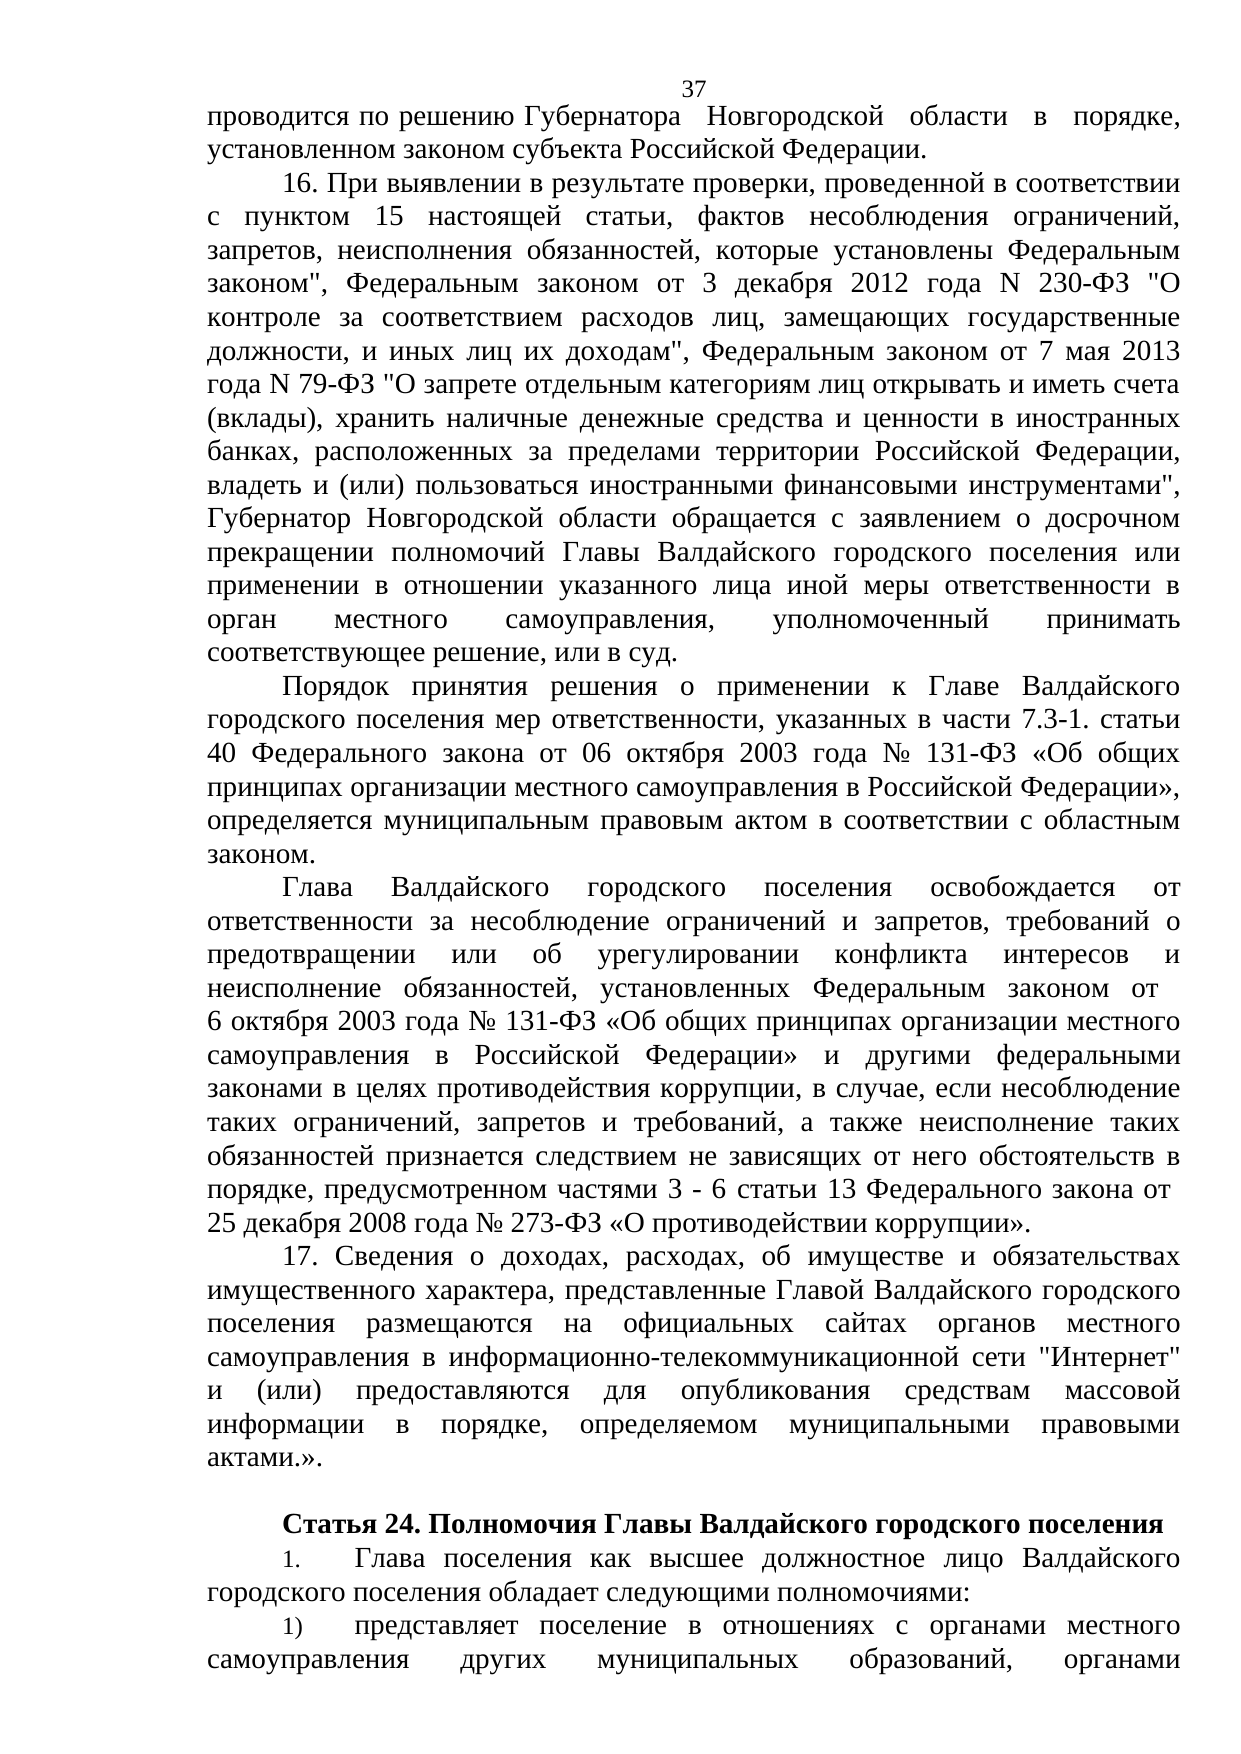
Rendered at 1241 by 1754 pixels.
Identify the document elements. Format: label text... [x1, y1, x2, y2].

text Порядок принятия решения о применении к Главе Валдайского городского поселения мер ответственности, указанных в части 7.3-1. статьи 40 Федерального закона от 06 октября 2003 года № 131-ФЗ «Об общих принципах организации местного самоуправления в Российской Федерации», определяется муниципальным правовым актом в соответствии с областным законом. [207, 668, 1181, 869]
text Статья 24. Полномочия Главы Валдайского городского поселения [207, 1507, 1181, 1540]
text Глава Валдайского городского поселения освобождается от ответственности за несоблюдение ограничений и запретов, требований о предотвращении или об урегулировании конфликта интересов и неисполнение обязанностей, установленных Федеральным законом от 6 октября 2003 года № 131-ФЗ «Об общих принципах организации местного самоуправления в Российской Федерации» и другими федеральными законами в целях противодействия коррупции, в случае, если несоблюдение таких ограничений, запретов и требований, а также неисполнение таких обязанностей признается следствием не зависящих от него обстоятельств в порядке, предусмотренном частями 3 - 6 статьи 13 Федерального закона от 25 декабря 2008 года № 273-ФЗ «О противодействии коррупции». [207, 869, 1181, 1238]
list Глава поселения как высшее должностное лицо Валдайского городского поселения обладает следующими полномочиями: [207, 1540, 1181, 1607]
text 17. Сведения о доходах, расходах, об имуществе и обязательствах имущественного характера, представленные Главой Валдайского городского поселения размещаются на официальных сайтах органов местного самоуправления в информационно-телекоммуникационной сети "Интернет" и (или) предоставляются для опубликования средствам массовой информации в порядке, определяемом муниципальными правовыми актами.». [207, 1238, 1181, 1473]
text 16. При выявлении в результате проверки, проведенной в соответствии с пунктом 15 настоящей статьи, фактов несоблюдения ограничений, запретов, неисполнения обязанностей, которые установлены Федеральным законом", Федеральным законом от 3 декабря 2012 года N 230-ФЗ "О контроле за соответствием расходов лиц, замещающих государственные должности, и иных лиц их доходам", Федеральным законом от 7 мая 2013 года N 79-ФЗ "О запрете отдельным категориям лиц открывать и иметь счета (вклады), хранить наличные денежные средства и ценности в иностранных банках, расположенных за пределами территории Российской Федерации, владеть и (или) пользоваться иностранными финансовыми инструментами", Губернатор Новгородской области обращается с заявлением о досрочном прекращении полномочий Главы Валдайского городского поселения или применении в отношении указанного лица иной меры ответственности в орган местного самоуправления, уполномоченный принимать соответствующее решение, или в суд. [207, 165, 1181, 668]
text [207, 98, 1181, 165]
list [207, 1607, 1181, 1674]
